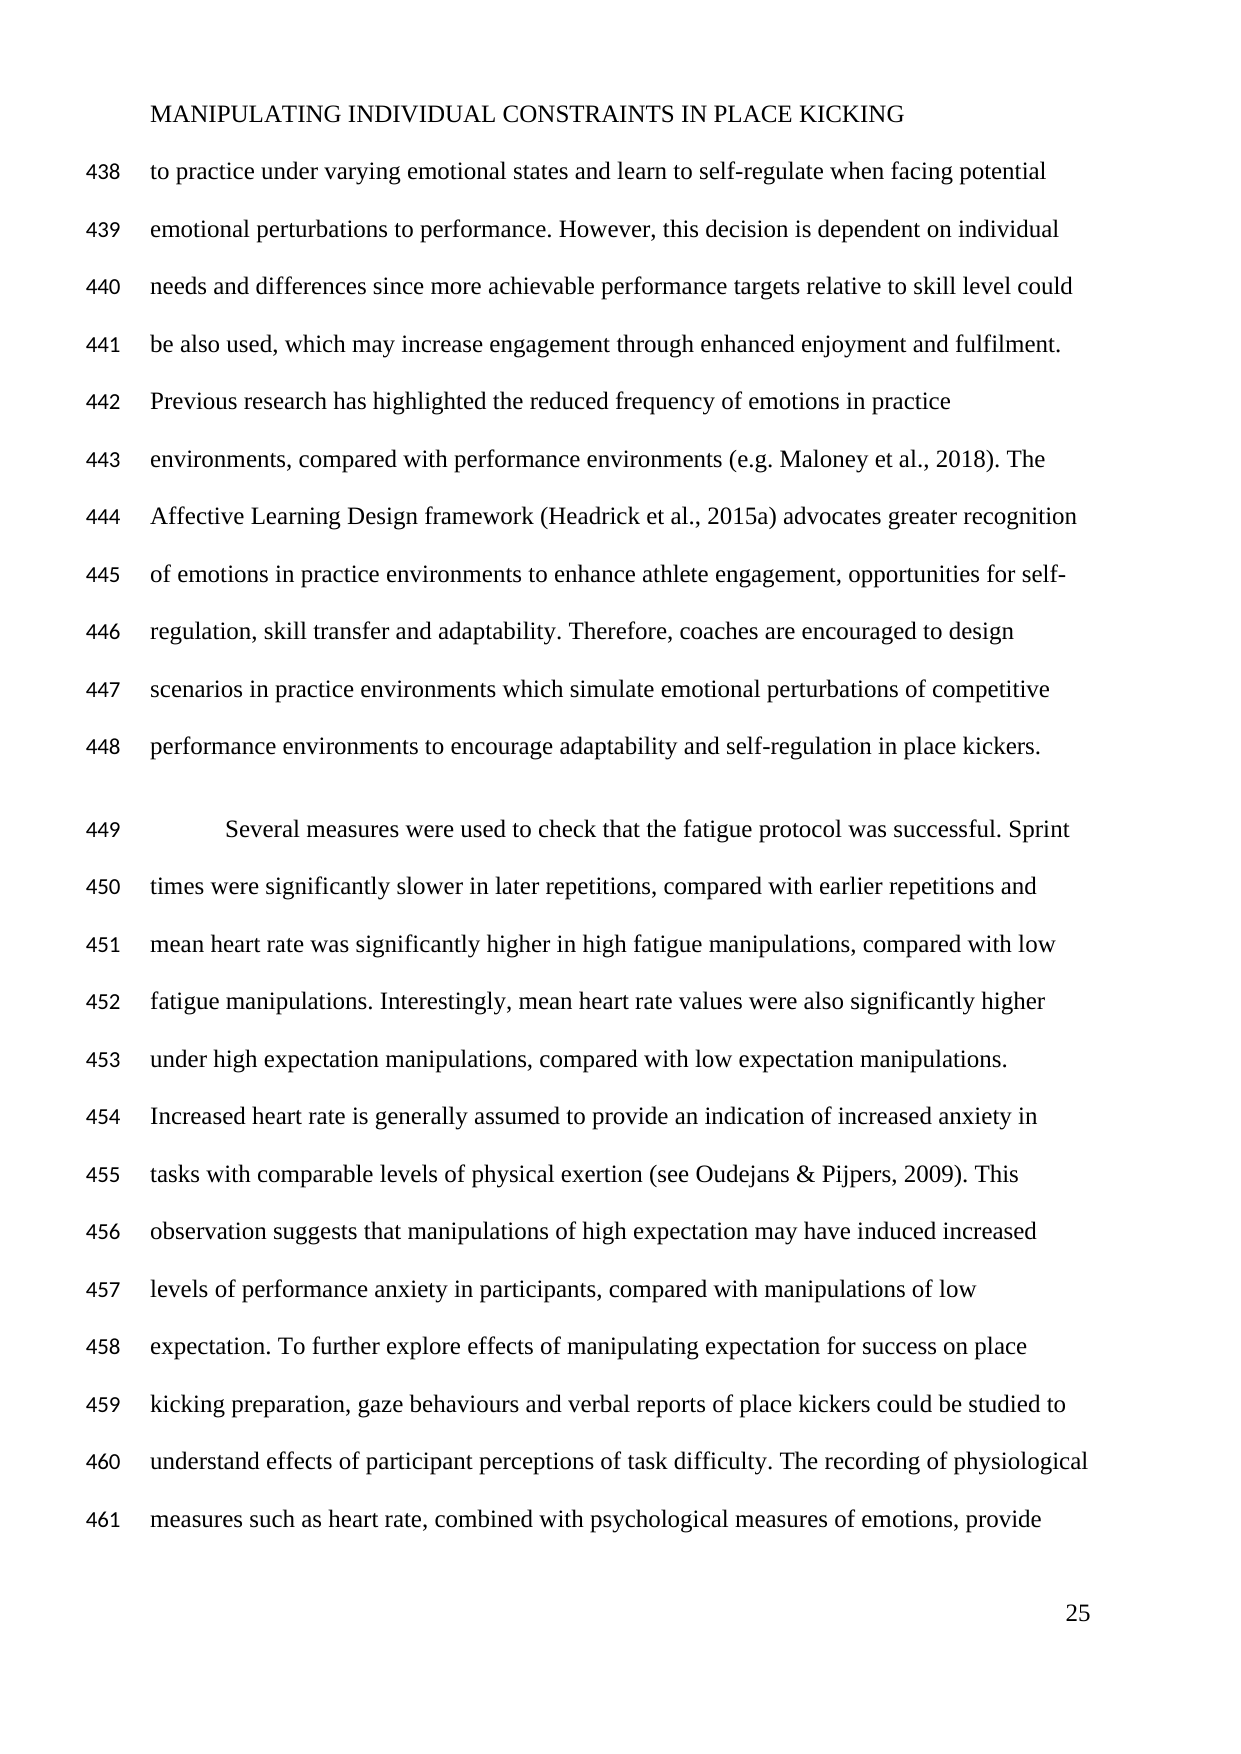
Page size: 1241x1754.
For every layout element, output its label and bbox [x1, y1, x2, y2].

text [150, 156, 1090, 760]
text [150, 814, 1090, 1532]
